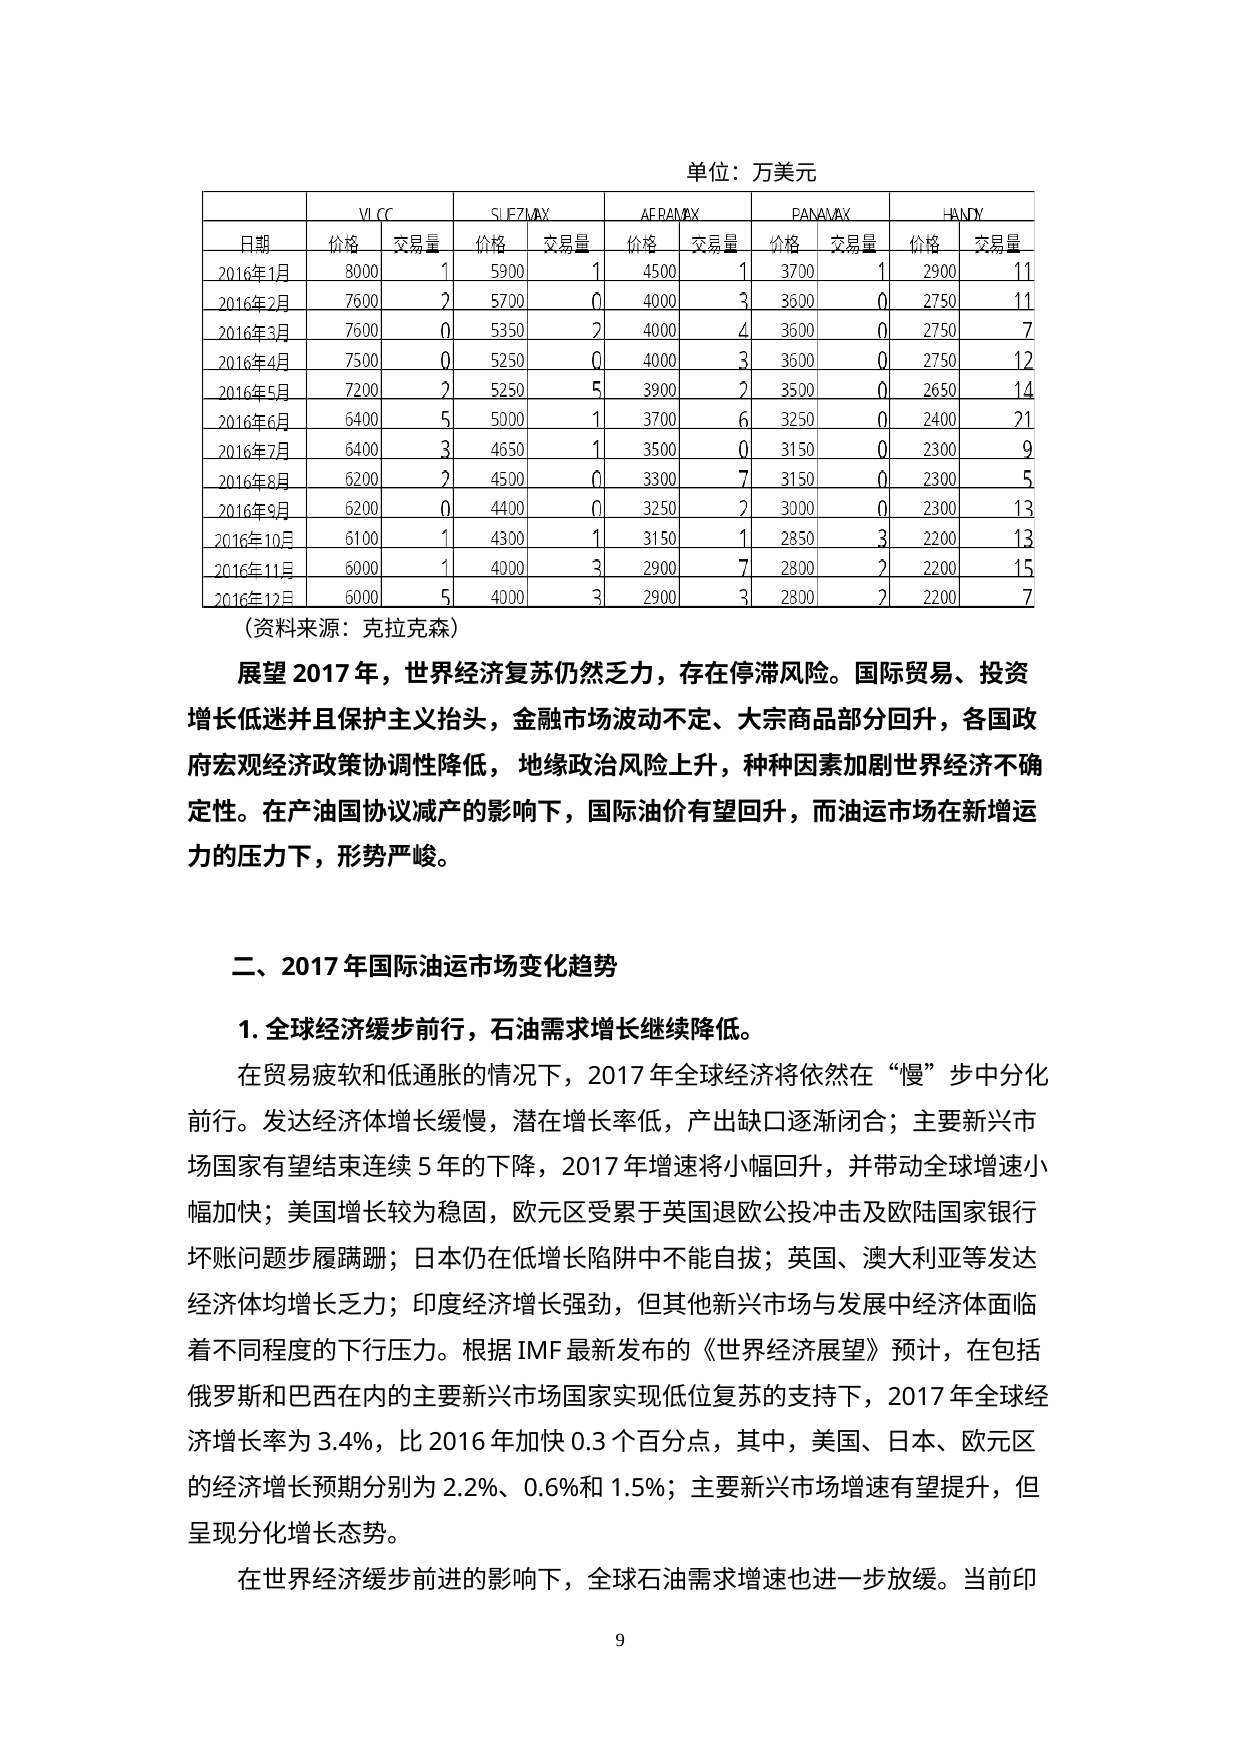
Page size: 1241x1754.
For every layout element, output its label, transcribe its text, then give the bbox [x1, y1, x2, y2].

text （资料来源：克拉克森） [187, 600, 1053, 646]
text 二、2017年国际油运市场变化趋势 [231, 938, 1053, 984]
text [187, 1552, 1053, 1597]
text 展望2017年，世界经济复苏仍然乏力，存在停滞风险。国际贸易、投资增长低迷并且保护主义抬头，金融市场波动不定、大宗商品部分回升，各国政府宏观经济政策协调性降低， 地缘政治风险上升，种种因素加剧世界经济不确定性。在产油国协议减产的影响下，国际油价有望回升，而油运市场在新增运力的压力下，形势严峻。 [187, 646, 1053, 875]
text 单位：万美元 [187, 150, 959, 187]
text 1. 全球经济缓步前行，石油需求增长继续降低。 [187, 1002, 1053, 1047]
text 在贸易疲软和低通胀的情况下，2017年全球经济将依然在“慢”步中分化前行。发达经济体增长缓慢，潜在增长率低，产出缺口逐渐闭合；主要新兴市场国家有望结束连续5年的下降，2017年增速将小幅回升，并带动全球增速小幅加快；美国增长较为稳固，欧元区受累于英国退欧公投冲击及欧陆国家银行坏账问题步履蹒跚；日本仍在低增长陷阱中不能自拔；英国、澳大利亚等发达经济体均增长乏力；印度经济增长强劲，但其他新兴市场与发展中经济体面临着不同程度的下行压力。根据IMF最新发布的《世界经济展望》预计，在包括俄罗斯和巴西在内的主要新兴市场国家实现低位复苏的支持下，2017年全球经济增长率为3.4%，比2016年加快0.3个百分点，其中，美国、日本、欧元区的经济增长预期分别为2.2%、0.6%和1.5%；主要新兴市场增速有望提升，但呈现分化增长态势。 [187, 1047, 1053, 1552]
